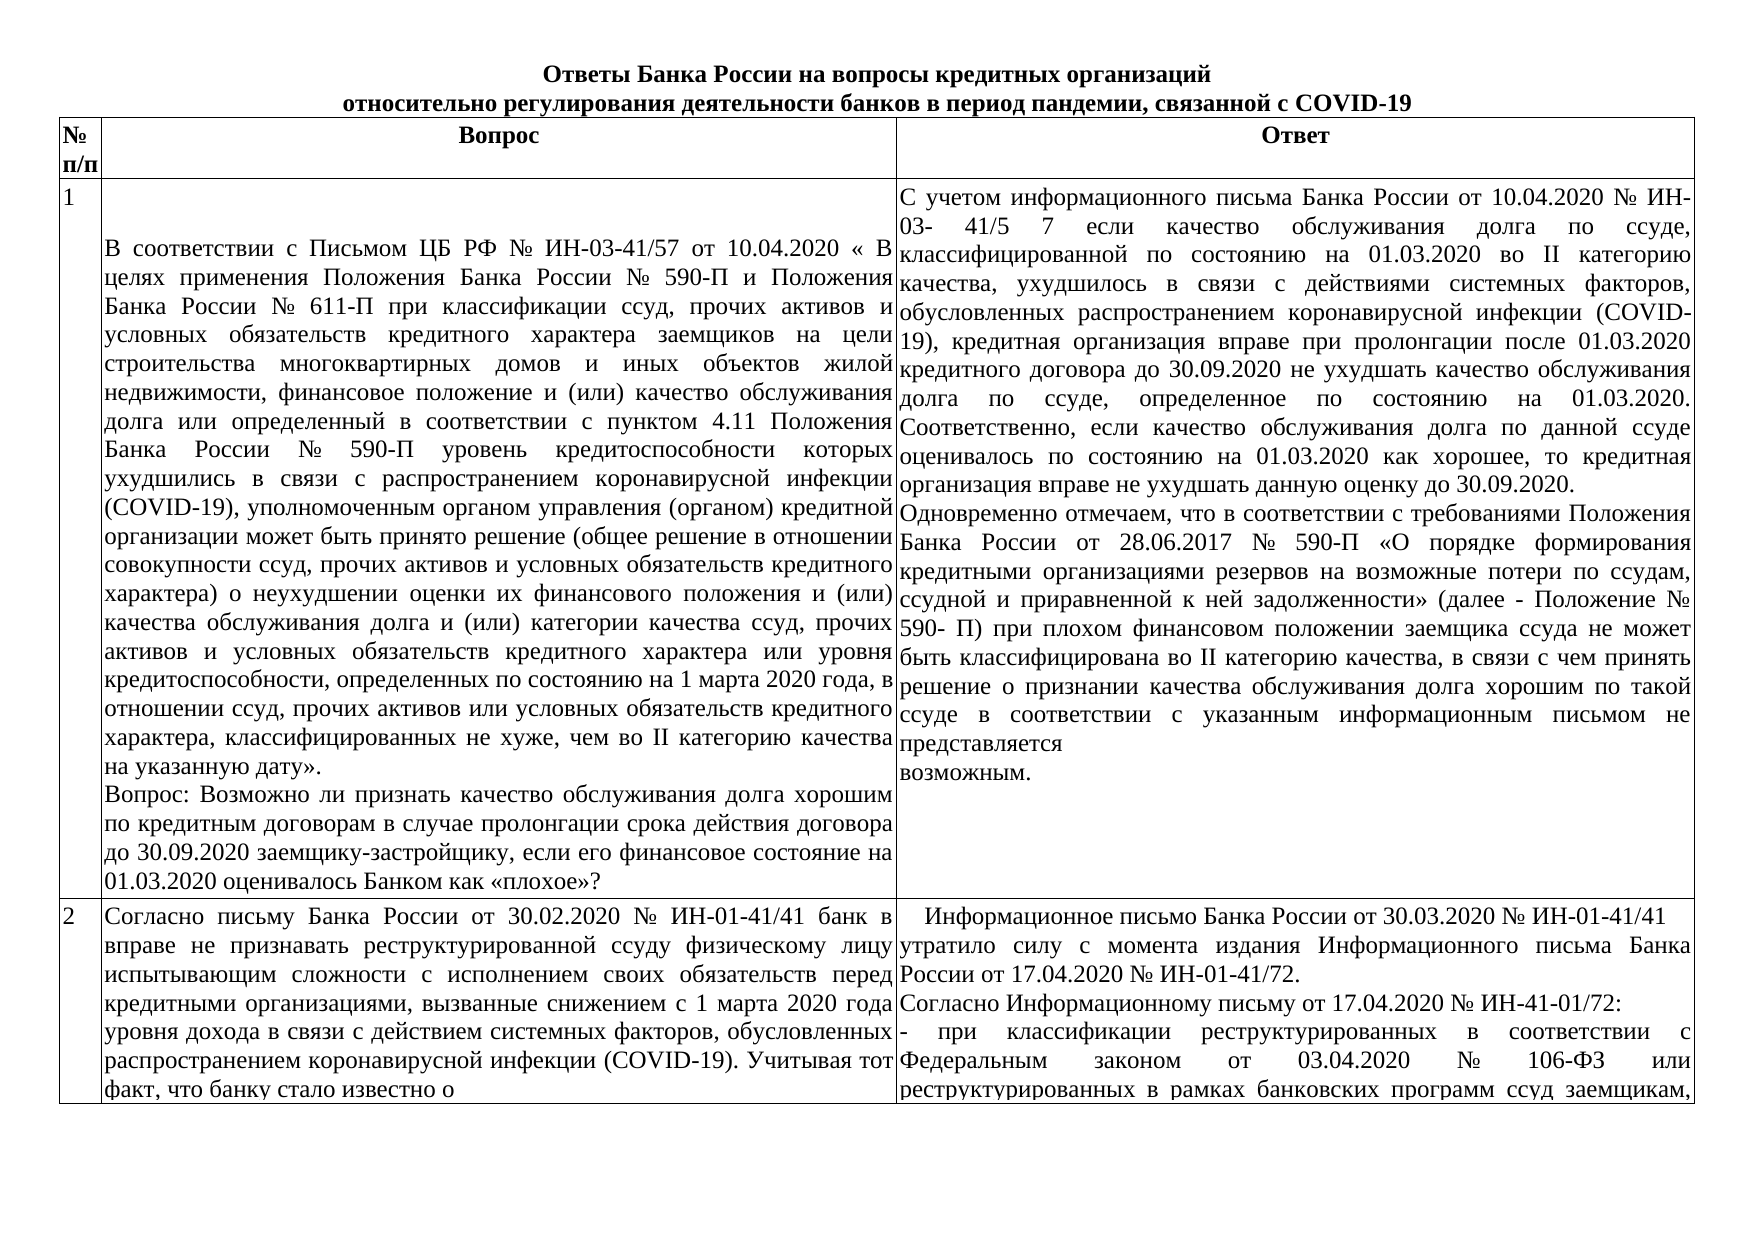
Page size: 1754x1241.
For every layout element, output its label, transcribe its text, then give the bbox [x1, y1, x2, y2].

table_cell Согласно письму Банка России от 30.02.2020 № ИН-01-41/41 банк в вправе не признавать реструктурированной ссуду физическому лицу испытывающим сложности с исполнением своих обязательств перед кредитными организациями, вызванные снижением с 1 марта 2020 года уровня дохода в связи с действием системных факторов, обусловленных распространением коронавирусной инфекции (COVID-19). Учитывая тот факт, что банку стало известно о [102, 899, 896, 1102]
table_cell В соответствии с Письмом ЦБ РФ № ИН-03-41/57 от 10.04.2020 « В целях применения Положения Банка России № 590-П и Положения Банка России № 611-П при классификации ссуд, прочих активов и условных обязательств кредитного характера заемщиков на цели строительства многоквартирных домов и иных объектов жилой недвижимости, финансовое положение и (или) качество обслуживания долга или определенный в соответствии с пунктом 4.11 Положения Банка России № 590-П уровень кредитоспособности которых ухудшились в связи с распространением коронавирусной инфекции (COVID-19), уполномоченным органом управления (органом) кредитной организации может быть принято решение (общее решение в отношении совокупности ссуд, прочих активов и условных обязательств кредитного характера) о неухудшении оценки их финансового положения и (или) качества обслуживания долга и (или) категории качества ссуд, прочих активов и условных обязательств кредитного характера или уровня кредитоспособности, определенных по состоянию на 1 марта 2020 года, в отношении ссуд, прочих активов или условных обязательств кредитного характера, классифицированных не хуже, чем во II категорию качества на указанную дату». Вопрос: Возможно ли признать качество обслуживания долга хорошим по кредитным договорам в случае пролонгации срока действия договора до 30.09.2020 заемщику-застройщику, если его финансовое состояние на 01.03.2020 оценивалось Банком как «плохое»? [102, 179, 896, 897]
table_cell С учетом информационного письма Банка России от 10.04.2020 № ИН-03- 41/5 7 если качество обслуживания долга по ссуде, классифицированной по состоянию на 01.03.2020 во II категорию качества, ухудшилось в связи с действиями системных факторов, обусловленных распространением коронавирусной инфекции (COVID-19), кредитная организация вправе при пролонгации после 01.03.2020 кредитного договора до 30.09.2020 не ухудшать качество обслуживания долга по ссуде, определенное по состоянию на 01.03.2020. Соответственно, если качество обслуживания долга по данной ссуде оценивалось по состоянию на 01.03.2020 как хорошее, то кредитная организация вправе не ухудшать данную оценку до 30.09.2020. Одновременно отмечаем, что в соответствии с требованиями Положения Банка России от 28.06.2017 № 590-П «О порядке формирования кредитными организациями резервов на возможные потери по ссудам, ссудной и приравненной к ней задолженности» (далее - Положение № 590- П) при плохом финансовом положении заемщика ссуда не может быть классифицирована во II категорию качества, в связи с чем принять решение о признании качества обслуживания долга хорошим по такой ссуде в соответствии с указанным информационным письмом не представляется возможным. [897, 179, 1694, 897]
table_header Вопрос [102, 118, 896, 178]
table_cell Информационное письмо Банка России от 30.03.2020 № ИН-01-41/41 утратило силу с момента издания Информационного письма Банка России от 17.04.2020 № ИН-01-41/72. Согласно Информационному письму от 17.04.2020 № ИН-41-01/72: - при классификации реструктурированных в соответствии с Федеральным законом от 03.04.2020 № 106-ФЗ или реструктурированных в рамках банковских программ ссуд заемщикам, по которым по состоянию на [897, 899, 1694, 1102]
text Ответы Банка России на вопросы кредитных организаций относительно регулирования деятельности банков в период пандемии, связанной с COVID-19 [59, 59, 1695, 117]
table_cell 1 [60, 179, 101, 897]
table_cell 2 [60, 899, 101, 1102]
table_header Ответ [897, 118, 1694, 178]
table_header № п/п [60, 118, 101, 178]
